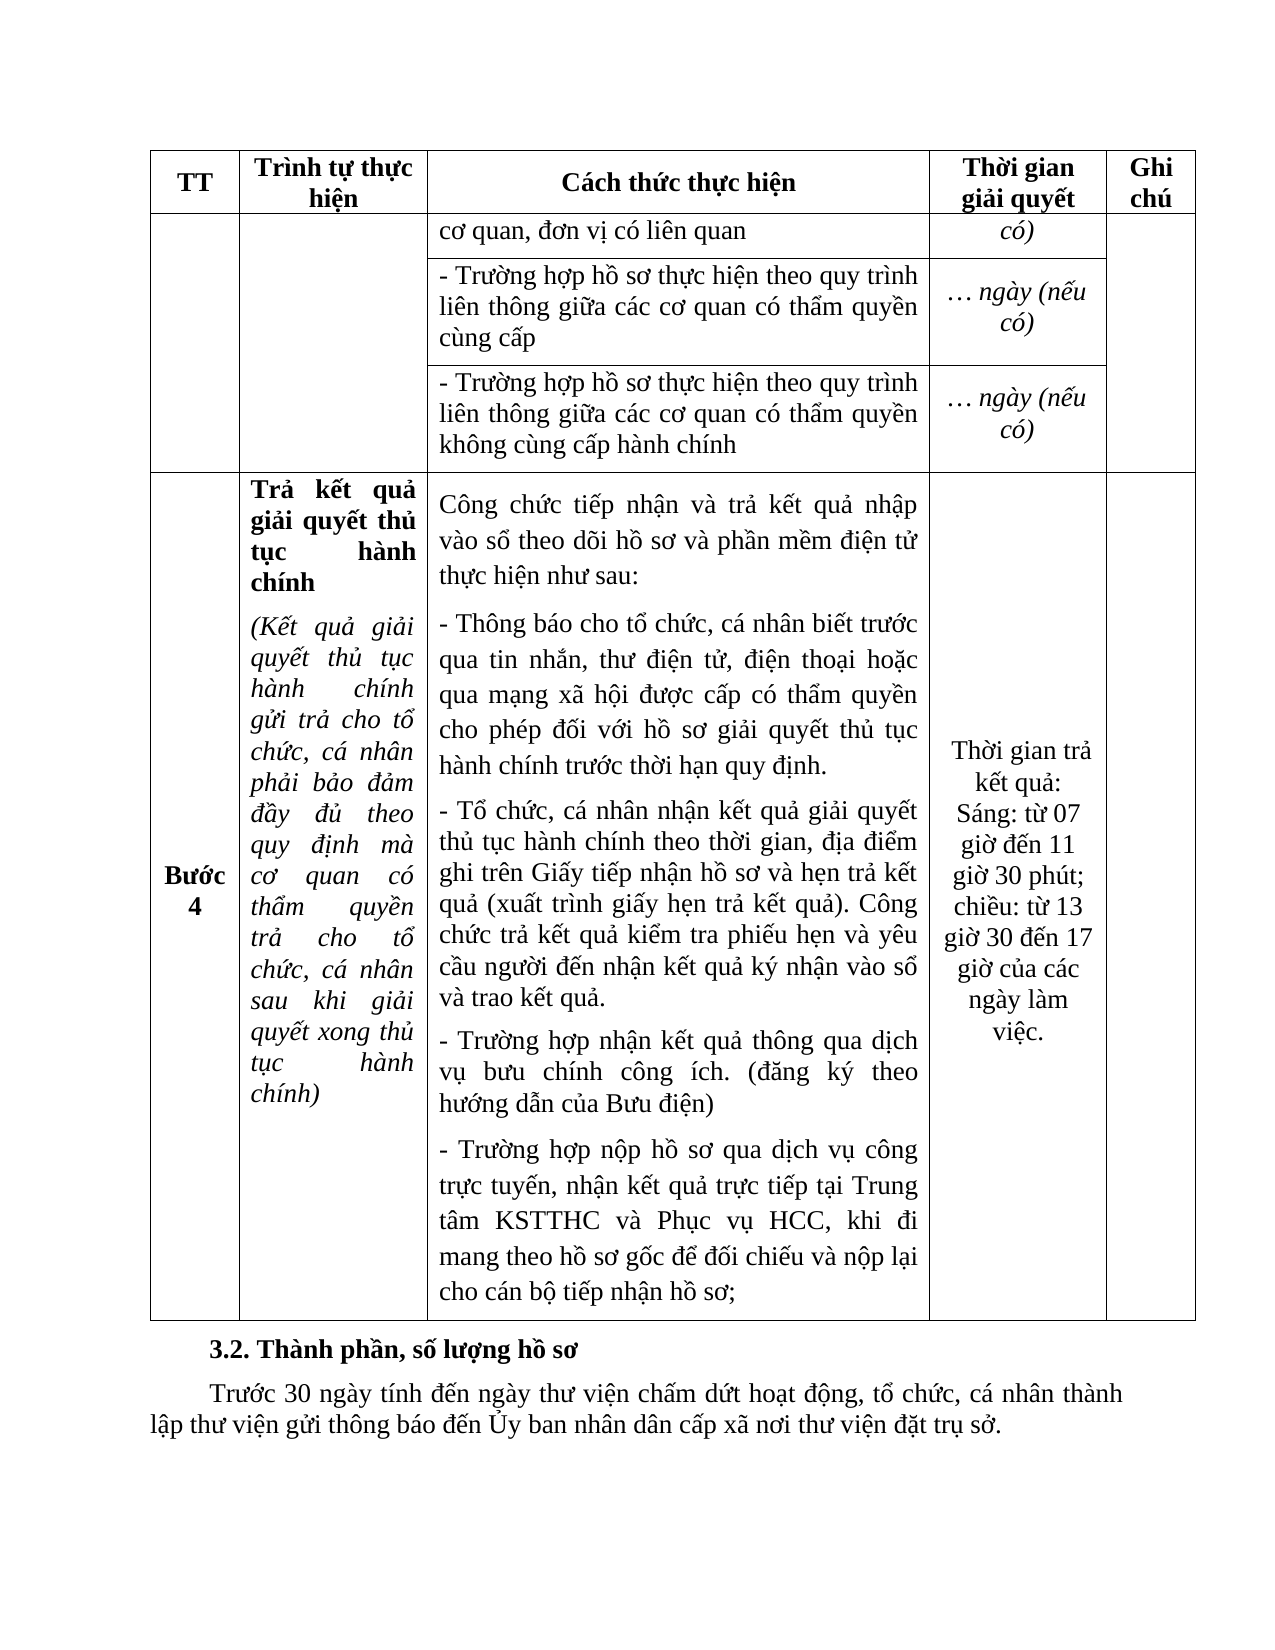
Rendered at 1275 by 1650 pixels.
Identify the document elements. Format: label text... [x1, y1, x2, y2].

table_header Thời gian giải quyết [930, 151, 1106, 213]
table_cell … ngày (nếu có) [930, 366, 1106, 472]
table_cell Trả kết quả giải quyết thủ tục hành chính (Kết quả giải quyết thủ tục hành chính gửi trả cho tổ chức, cá nhân phải bảo đảm đầy đủ theo quy định mà cơ quan có thẩm quyền trả cho tổ chức, cá nhân sau khi giải quyết xong thủ tục hành chính) [240, 473, 427, 1320]
text 3.2. Thành phần, số lượng hồ sơ [150, 1333, 1125, 1364]
table_header Trình tự thực hiện [240, 151, 427, 213]
table_cell Thời gian trả kết quả: Sáng: từ 07 giờ đến 11 giờ 30 phút; chiều: từ 13 giờ 30 đến 17 giờ của các ngày làm việc. [930, 473, 1106, 1320]
table_cell - Trường hợp hồ sơ thực hiện theo quy trình liên thông giữa các cơ quan có thẩm quyền cùng cấp [428, 259, 929, 365]
table_cell Công chức tiếp nhận và trả kết quả nhập vào sổ theo dõi hồ sơ và phần mềm điện tử thực hiện như sau: - Thông báo cho tổ chức, cá nhân biết trước qua tin nhắn, thư điện tử, điện thoại hoặc qua mạng xã hội được cấp có thẩm quyền cho phép đối với hồ sơ giải quyết thủ tục hành chính trước thời hạn quy định. - Tổ chức, cá nhân nhận kết quả giải quyết thủ tục hành chính theo thời gian, địa điểm ghi trên Giấy tiếp nhận hồ sơ và hẹn trả kết quả (xuất trình giấy hẹn trả kết quả). Công chức trả kết quả kiểm tra phiếu hẹn và yêu cầu người đến nhận kết quả ký nhận vào sổ và trao kết quả. - Trường hợp nhận kết quả thông qua dịch vụ bưu chính công ích. (đăng ký theo hướng dẫn của Bưu điện) - Trường hợp nộp hồ sơ qua dịch vụ công trực tuyến, nhận kết quả trực tiếp tại Trung tâm KSTTHC và Phục vụ HCC, khi đi mang theo hồ sơ gốc để đối chiếu và nộp lại cho cán bộ tiếp nhận hồ sơ; [428, 473, 929, 1320]
table_cell Bước 4 [151, 473, 239, 1320]
text Trước 30 ngày tính đến ngày thư viện chấm dứt hoạt động, tổ chức, cá nhân thành lập thư viện gửi thông báo đến Ủy ban nhân dân cấp xã nơi thư viện đặt trụ sở. [150, 1377, 1125, 1439]
table_header TT [151, 151, 239, 213]
table_cell [1107, 473, 1195, 1320]
table_cell … ngày (nếu có) [930, 259, 1106, 365]
table_header Ghi chú [1107, 151, 1195, 213]
table_header Cách thức thực hiện [428, 151, 929, 213]
table_cell - Trường hợp hồ sơ thực hiện theo quy trình liên thông giữa các cơ quan có thẩm quyền không cùng cấp hành chính [428, 366, 929, 472]
table_cell … ngày (nếu có) [930, 214, 1106, 258]
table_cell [428, 214, 929, 258]
